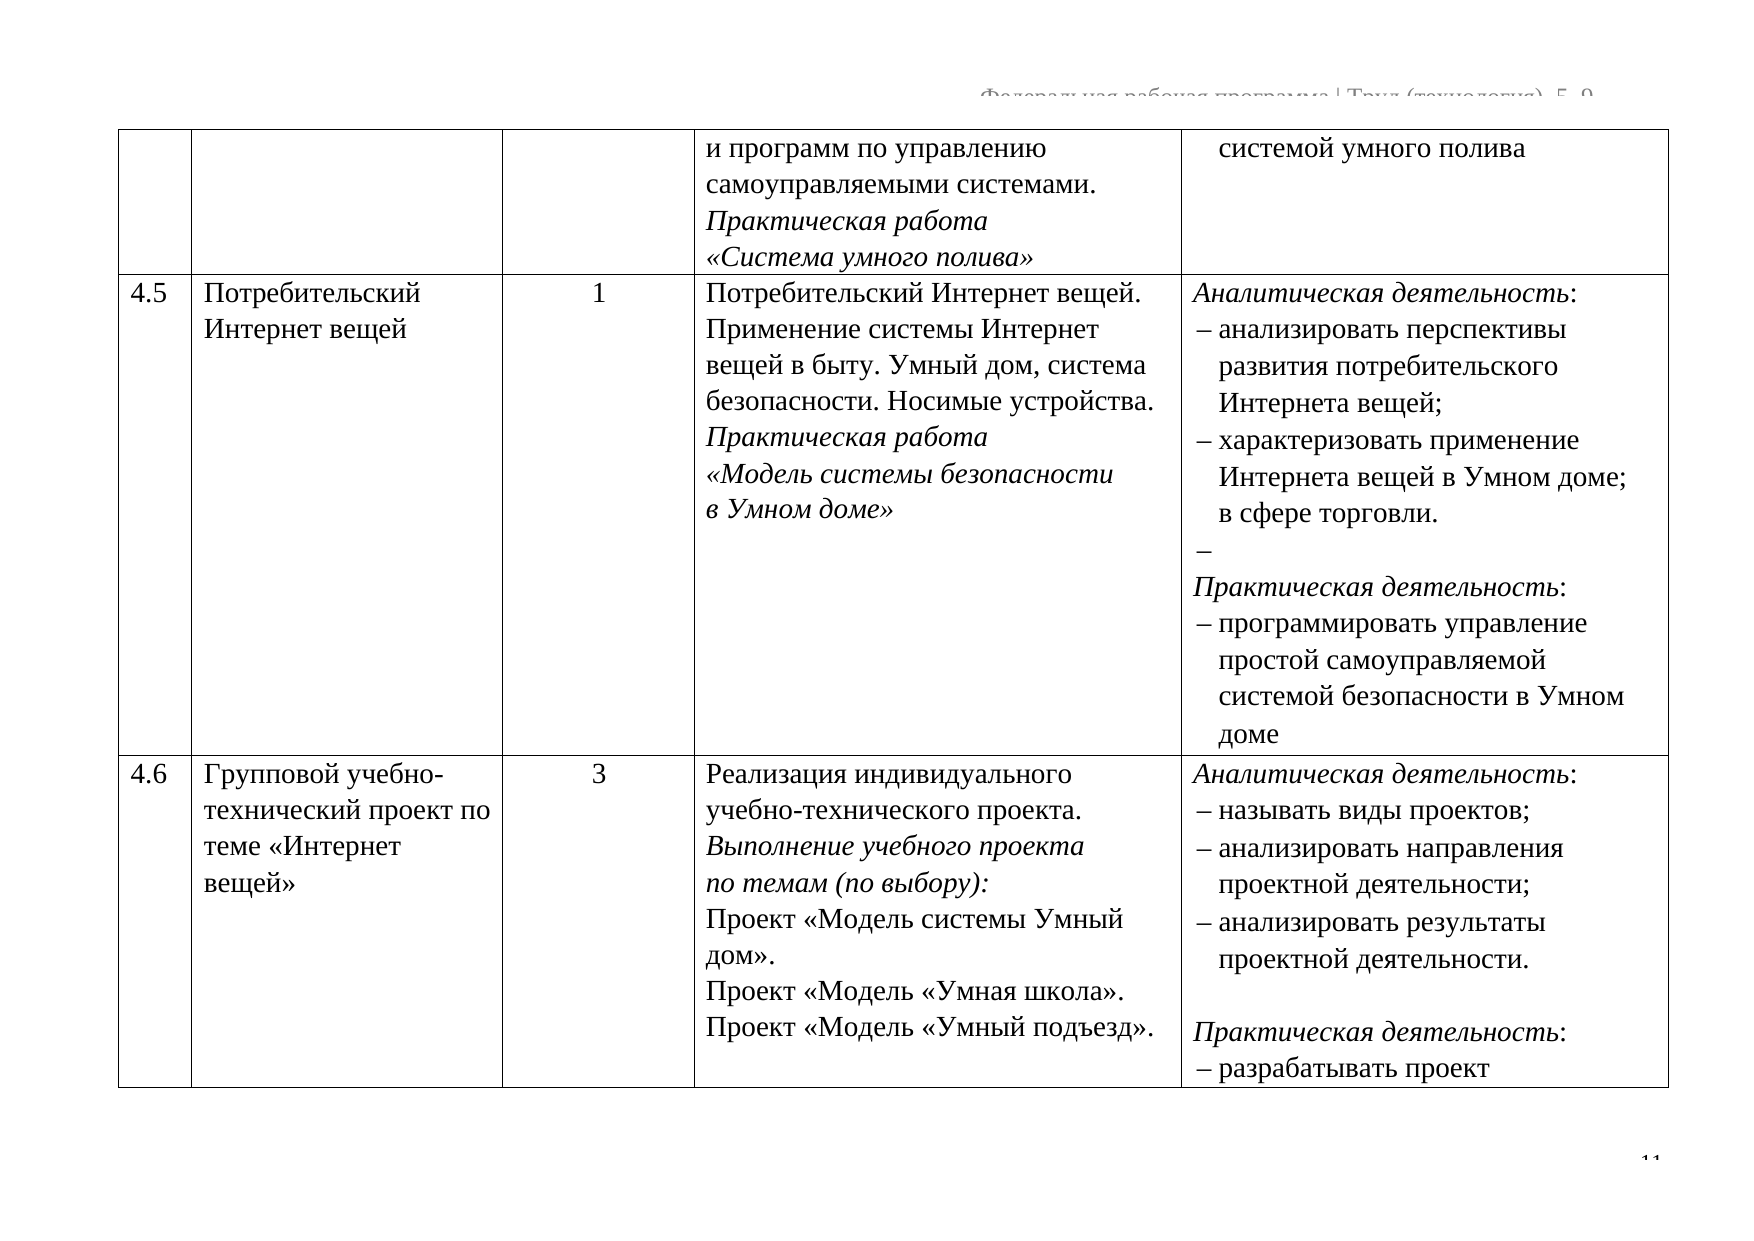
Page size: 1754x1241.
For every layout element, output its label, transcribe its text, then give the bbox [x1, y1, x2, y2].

table_cell Аналитическая деятельность: называть виды проектов; анализировать направления проектной деятельности; анализировать результаты проектной деятельности. Практическая деятельность: разрабатывать проект [1182, 756, 1668, 1087]
table_header [503, 130, 694, 274]
table_cell 4.6 [119, 756, 191, 1087]
table_header [119, 130, 191, 274]
table_cell Аналитическая деятельность: анализировать перспективы развития потребительского Интернета вещей; характеризовать применение Интернета вещей в Умном доме; в сфере торговли. – Практическая деятельность: программировать управление простой самоуправляемой системой безопасности в Умном доме [1182, 275, 1668, 755]
table_header [192, 130, 502, 274]
table_cell Потребительский Интернет вещей [192, 275, 502, 755]
table_cell Групповой учебно- технический проект по теме «Интернет вещей» [192, 756, 502, 1087]
table_header системой умного полива [1182, 130, 1668, 274]
table_cell Потребительский Интернет вещей. Применение системы Интернет вещей в быту. Умный дом, система безопасности. Носимые устройства. Практическая работа «Модель системы безопасности в Умном доме» [695, 275, 1181, 755]
table_cell 3 [503, 756, 694, 1087]
table_cell Реализация индивидуального учебно-технического проекта. Выполнение учебного проекта по темам (по выбору): Проект «Модель системы Умный дом». Проект «Модель «Умная школа». Проект «Модель «Умный подъезд». [695, 756, 1181, 1087]
table_cell 1 [503, 275, 694, 755]
table_header и программ по управлению самоуправляемыми системами. Практическая работа «Система умного полива» [695, 130, 1181, 274]
table_cell 4.5 [119, 275, 191, 755]
